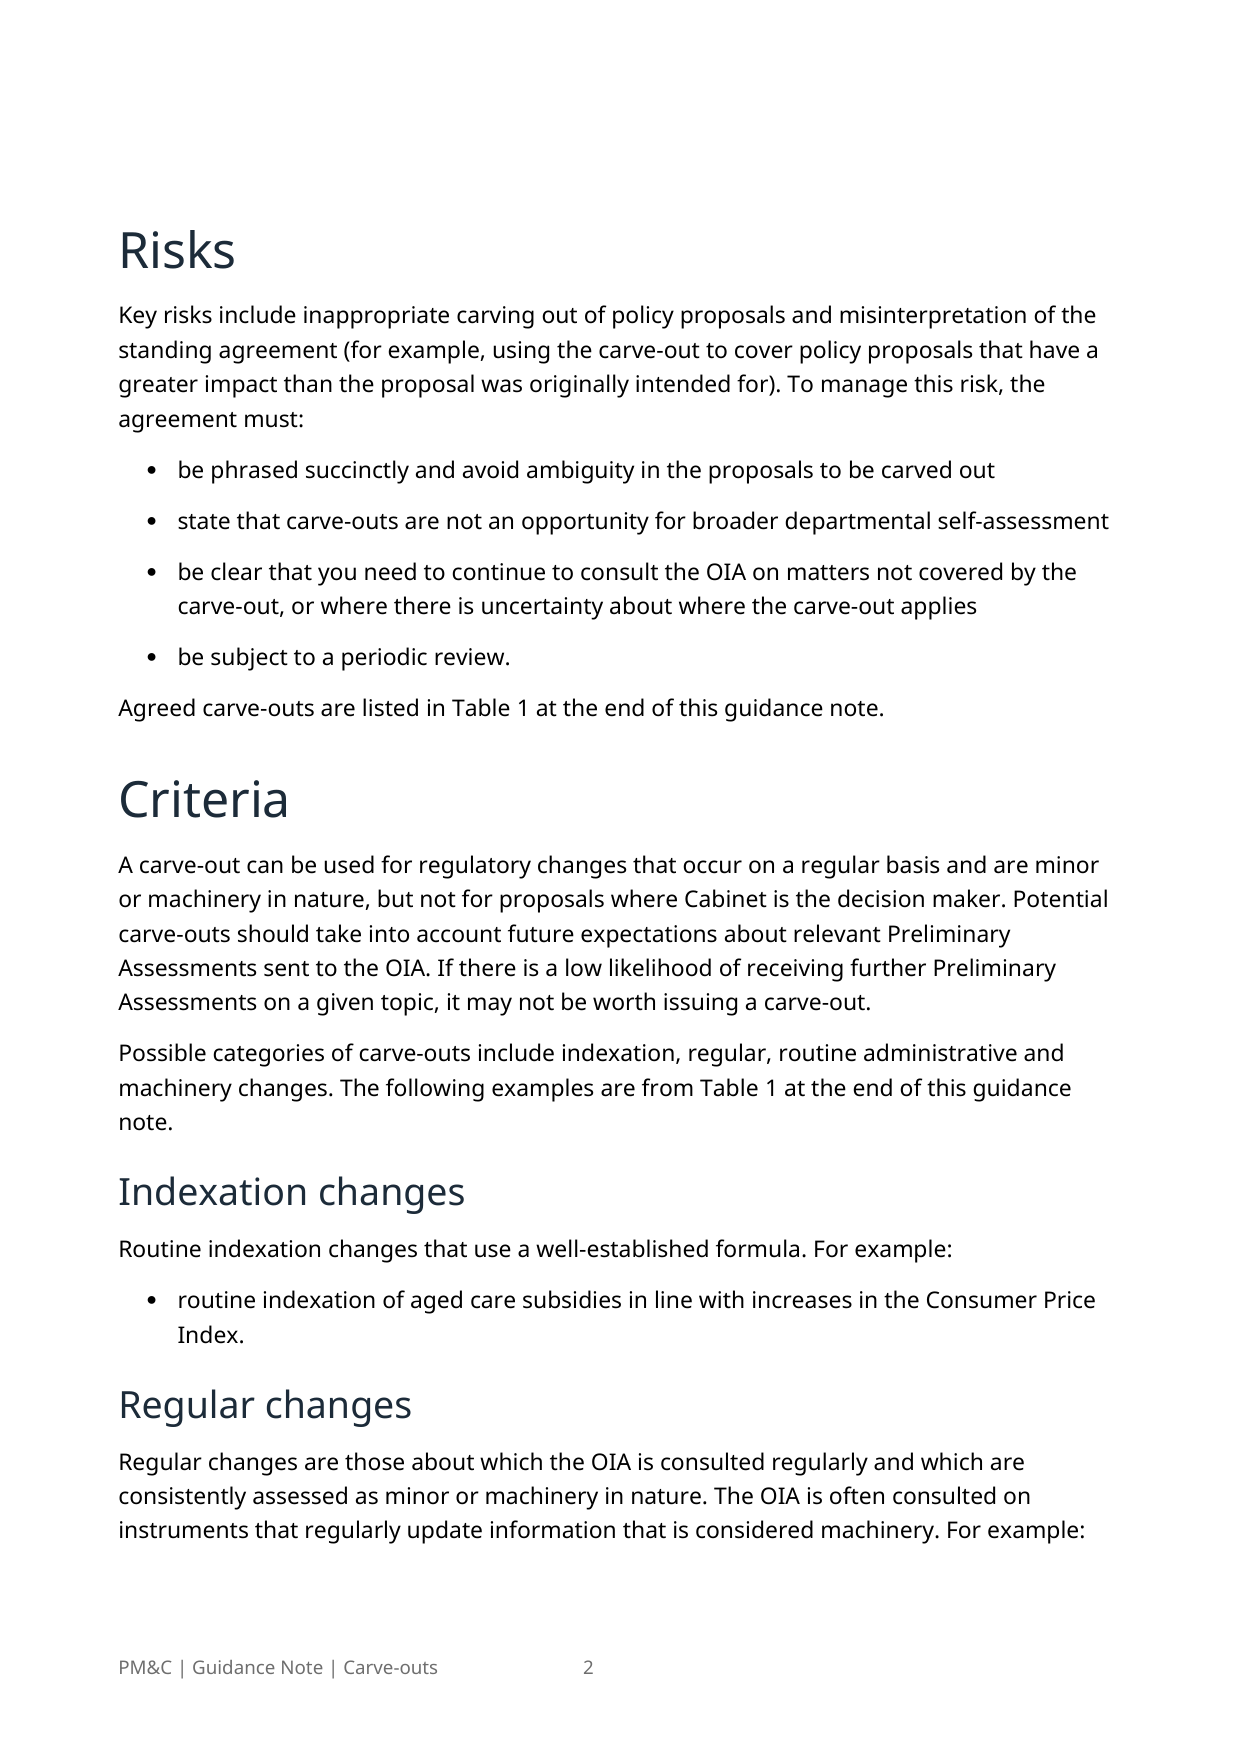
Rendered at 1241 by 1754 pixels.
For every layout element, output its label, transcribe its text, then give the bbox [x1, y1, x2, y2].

list state that carve-outs are not an opportunity for broader departmental self-assessment [148, 505, 1122, 536]
list routine indexation of aged care subsidies in line with increases in the Consumer Price Index. [148, 1284, 1122, 1350]
text Regular changes are those about which the OIA is consulted regularly and which are consistently assessed as minor or machinery in nature. The OIA is often consulted on instruments that regularly update information that is considered machinery. For example: [118, 1446, 1122, 1546]
text Possible categories of carve-outs include indexation, regular, routine administrative and machinery changes. The following examples are from Table 1 at the end of this guidance note. [118, 1037, 1122, 1137]
list be clear that you need to continue to consult the OIA on matters not covered by the carve-out, or where there is uncertainty about where the carve-out applies [148, 556, 1122, 621]
text Routine indexation changes that use a well-established formula. For example: [118, 1233, 1122, 1264]
text A carve-out can be used for regulatory changes that occur on a regular basis and are minor or machinery in nature, but not for proposals where Cabinet is the decision maker. Potential carve-outs should take into account future expectations about relevant Preliminary Assessments sent to the OIA. If there is a low likelihood of receiving further Preliminary Assessments on a given topic, it may not be worth issuing a carve-out. [118, 849, 1122, 1018]
subtitle Indexation changes [118, 1166, 1122, 1217]
subtitle Criteria [118, 764, 1122, 832]
subtitle Risks [118, 215, 1122, 283]
list be subject to a periodic review. [148, 641, 1122, 672]
list be phrased succinctly and avoid ambiguity in the proposals to be carved out [148, 454, 1122, 485]
text Key risks include inappropriate carving out of policy proposals and misinterpretation of the standing agreement (for example, using the carve-out to cover policy proposals that have a greater impact than the proposal was originally intended for). To manage this risk, the agreement must: [118, 299, 1122, 434]
text Agreed carve-outs are listed in Table 1 at the end of this guidance note. [118, 692, 1122, 723]
subtitle Regular changes [118, 1378, 1122, 1429]
